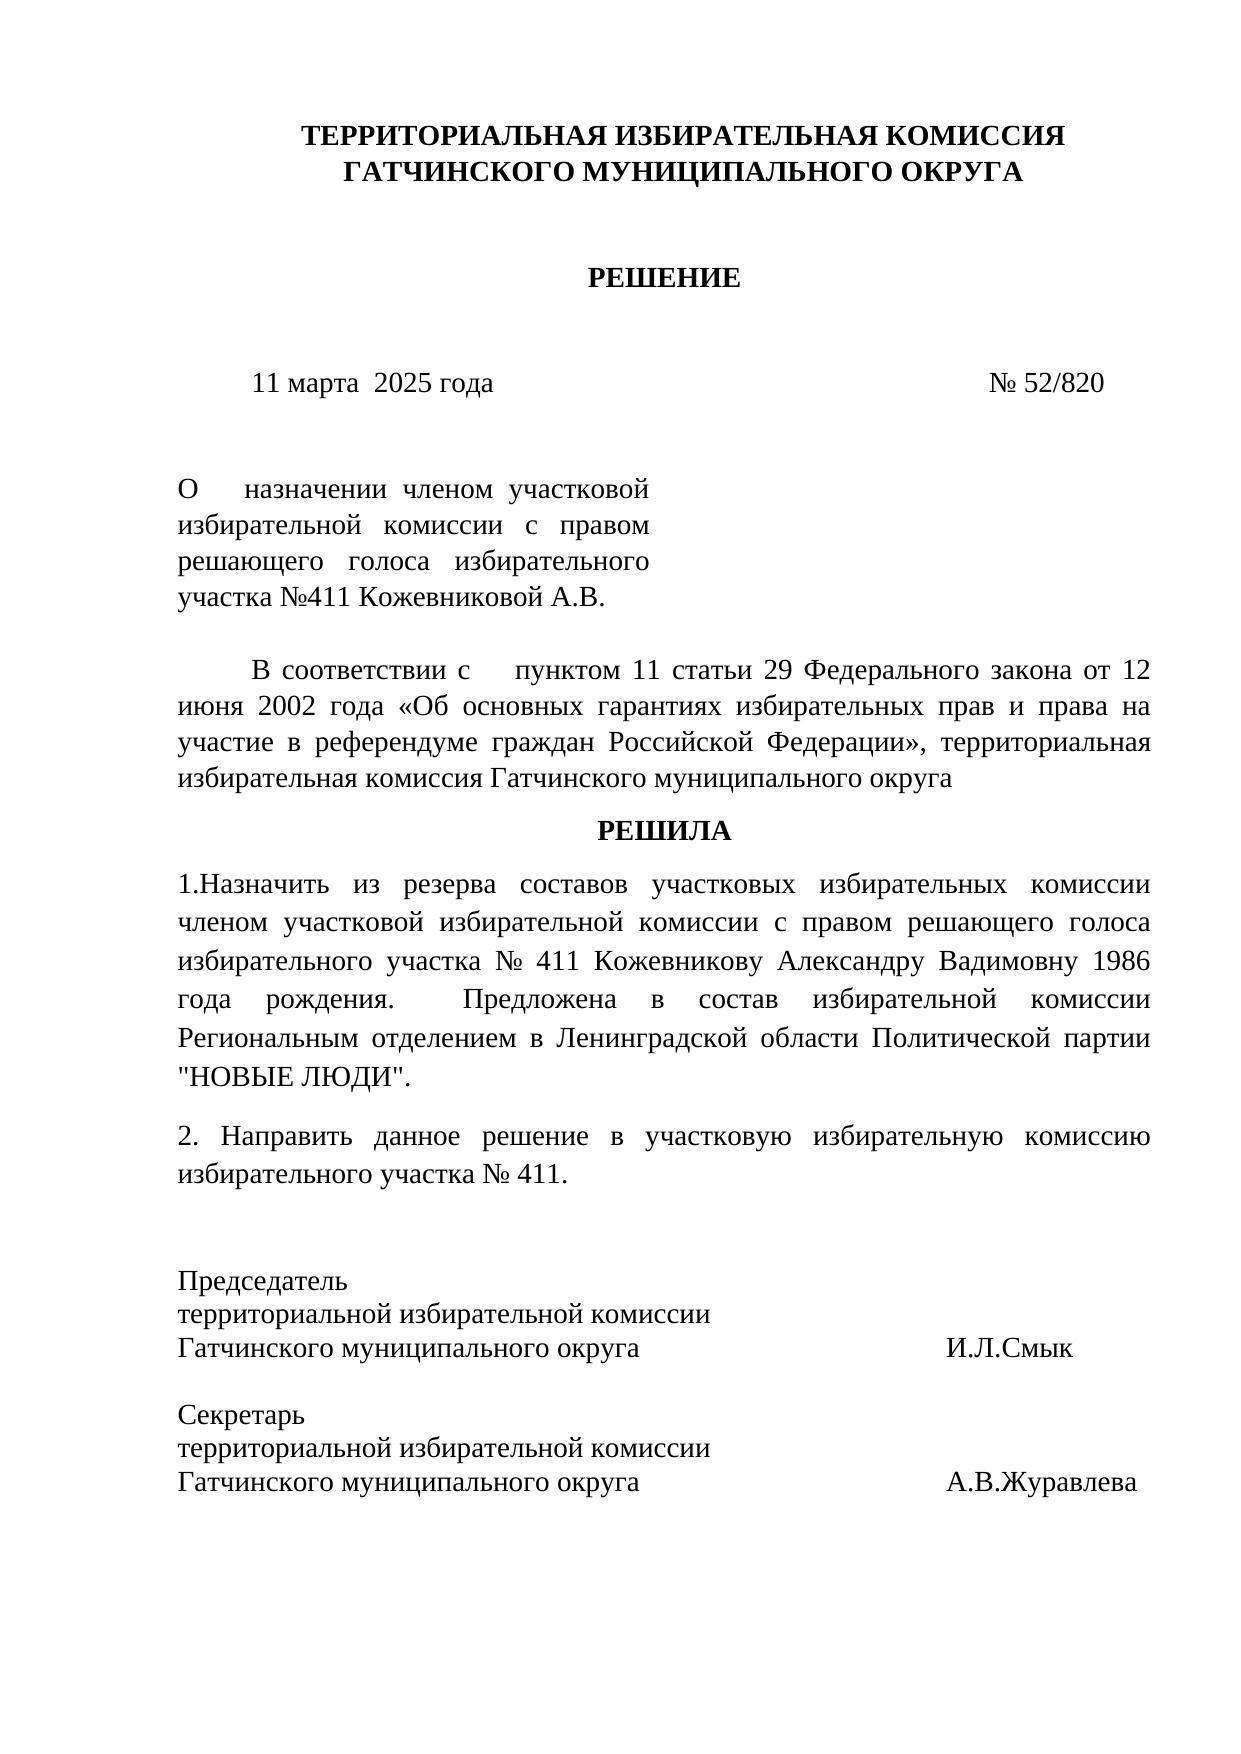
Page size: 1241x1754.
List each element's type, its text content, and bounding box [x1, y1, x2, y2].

text территориальной избирательной комиссии [177, 1431, 1152, 1464]
text Секретарь [177, 1397, 1152, 1431]
text 2. Направить данное решение в участковую избирательную комиссию избирательного участка № 411. [177, 1118, 1152, 1190]
text 11 марта 2025 года № 52/820 [177, 366, 1152, 399]
text Председатель [177, 1263, 1152, 1296]
text 1.Назначить из резерва составов участковых избирательных комиссии членом участковой избирательной комиссии с правом решающего голоса избирательного участка № 411 Кожевникову Александру Вадимовну 1986 года рождения. Предложена в состав избирательной комиссии Региональным отделением в Ленинградской области Политической партии "НОВЫЕ ЛЮДИ". [177, 866, 1152, 1092]
text ТЕРРИТОРИАЛЬНАЯ ИЗБИРАТЕЛЬНАЯ КОМИССИЯ ГАТЧИНСКОГО МУНИЦИПАЛЬНОГО ОКРУГА [215, 118, 1152, 188]
text РЕШЕНИЕ [177, 260, 1152, 293]
text территориальной избирательной комиссии [177, 1296, 1152, 1330]
text РЕШИЛА [177, 813, 1152, 847]
text О назначении членом участковой избирательной комиссии с правом решающего голоса избирательного участка №411 Кожевниковой А.В. [177, 471, 650, 613]
text Гатчинского муниципального округа А.В.Журавлева [177, 1464, 1152, 1498]
text Гатчинского муниципального округа И.Л.Смык [177, 1330, 1152, 1363]
text В соответствии с пунктом 11 статьи 29 Федерального закона от 12 июня 2002 года «Об основных гарантиях избирательных прав и права на участие в референдуме граждан Российской Федерации», территориальная избирательная комиссия Гатчинского муниципального округа [177, 652, 1152, 794]
